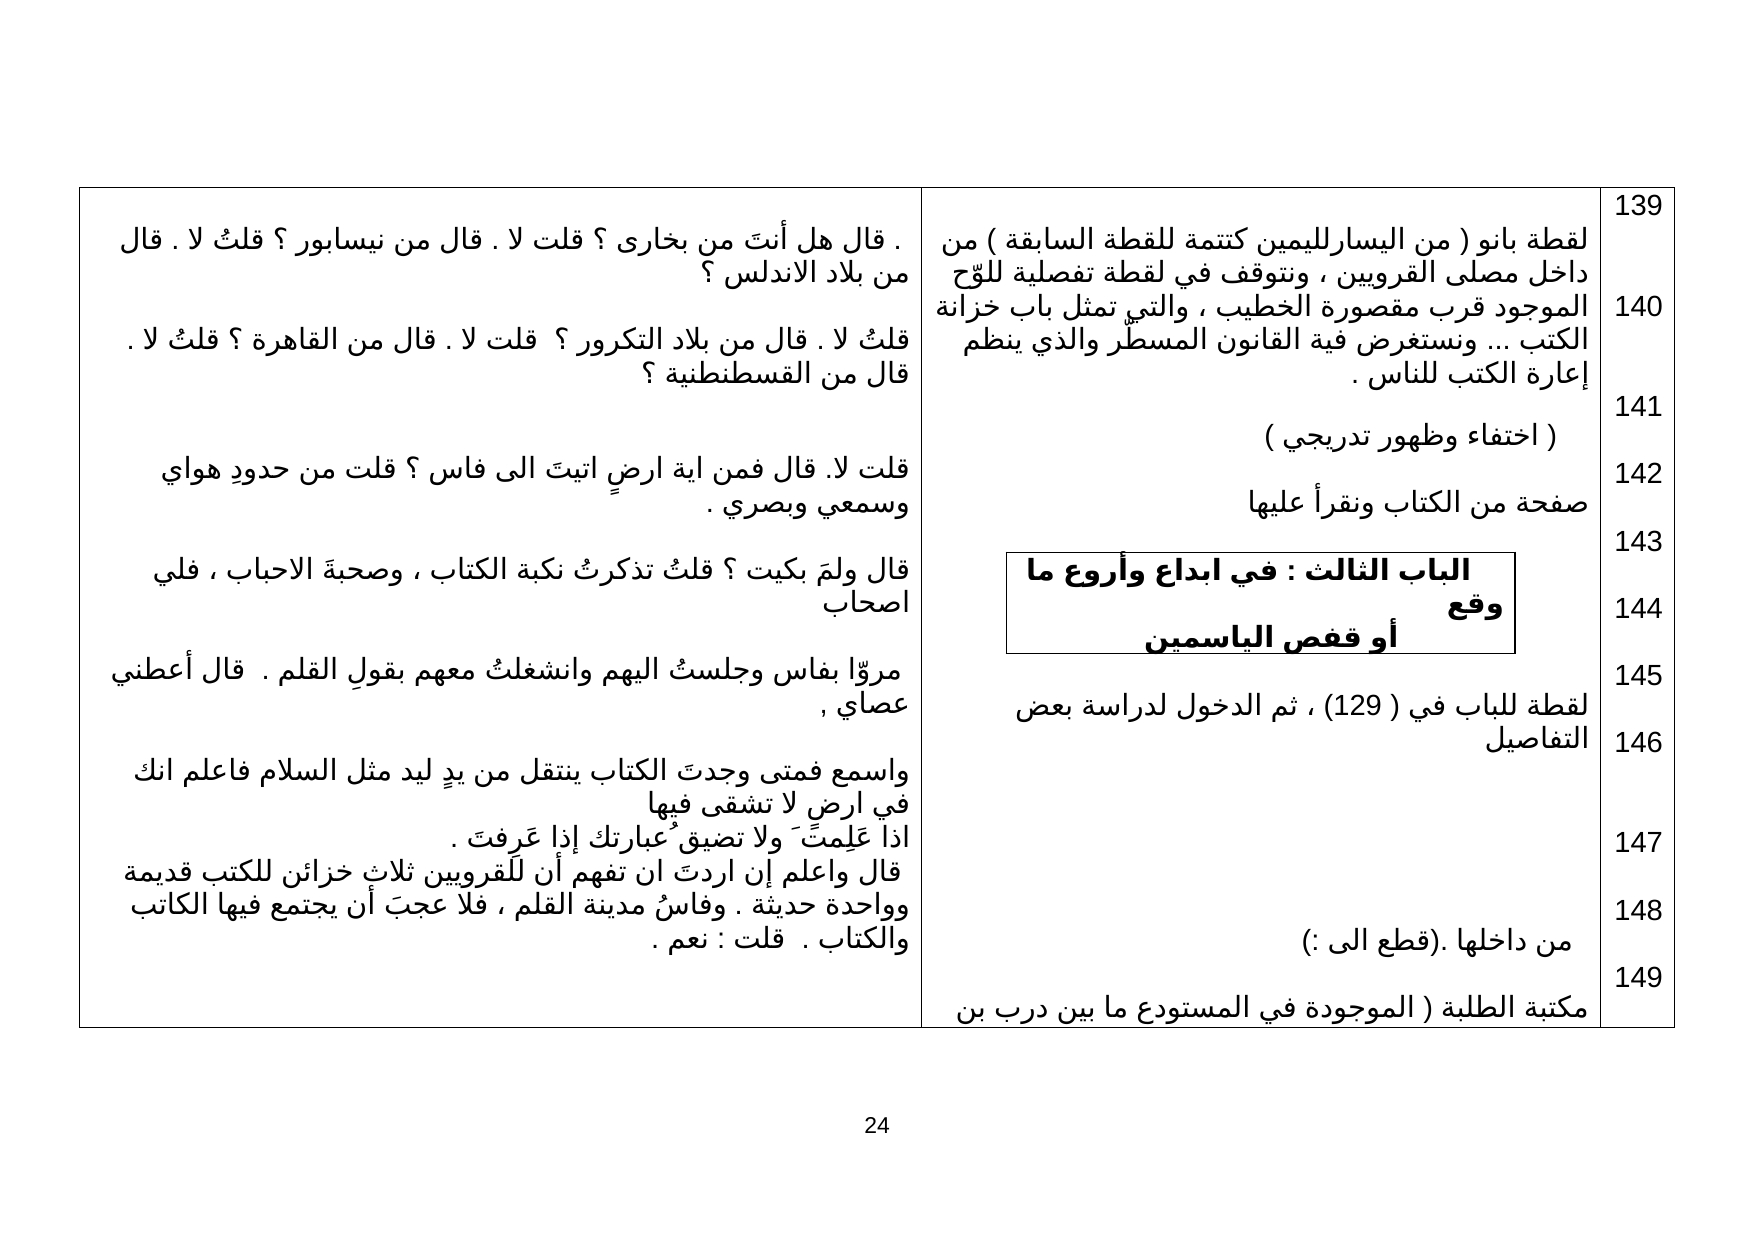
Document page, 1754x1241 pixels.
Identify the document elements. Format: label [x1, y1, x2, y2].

table_cell [80, 188, 921, 1027]
table_cell [922, 188, 1600, 1027]
table_cell [1601, 188, 1674, 1027]
